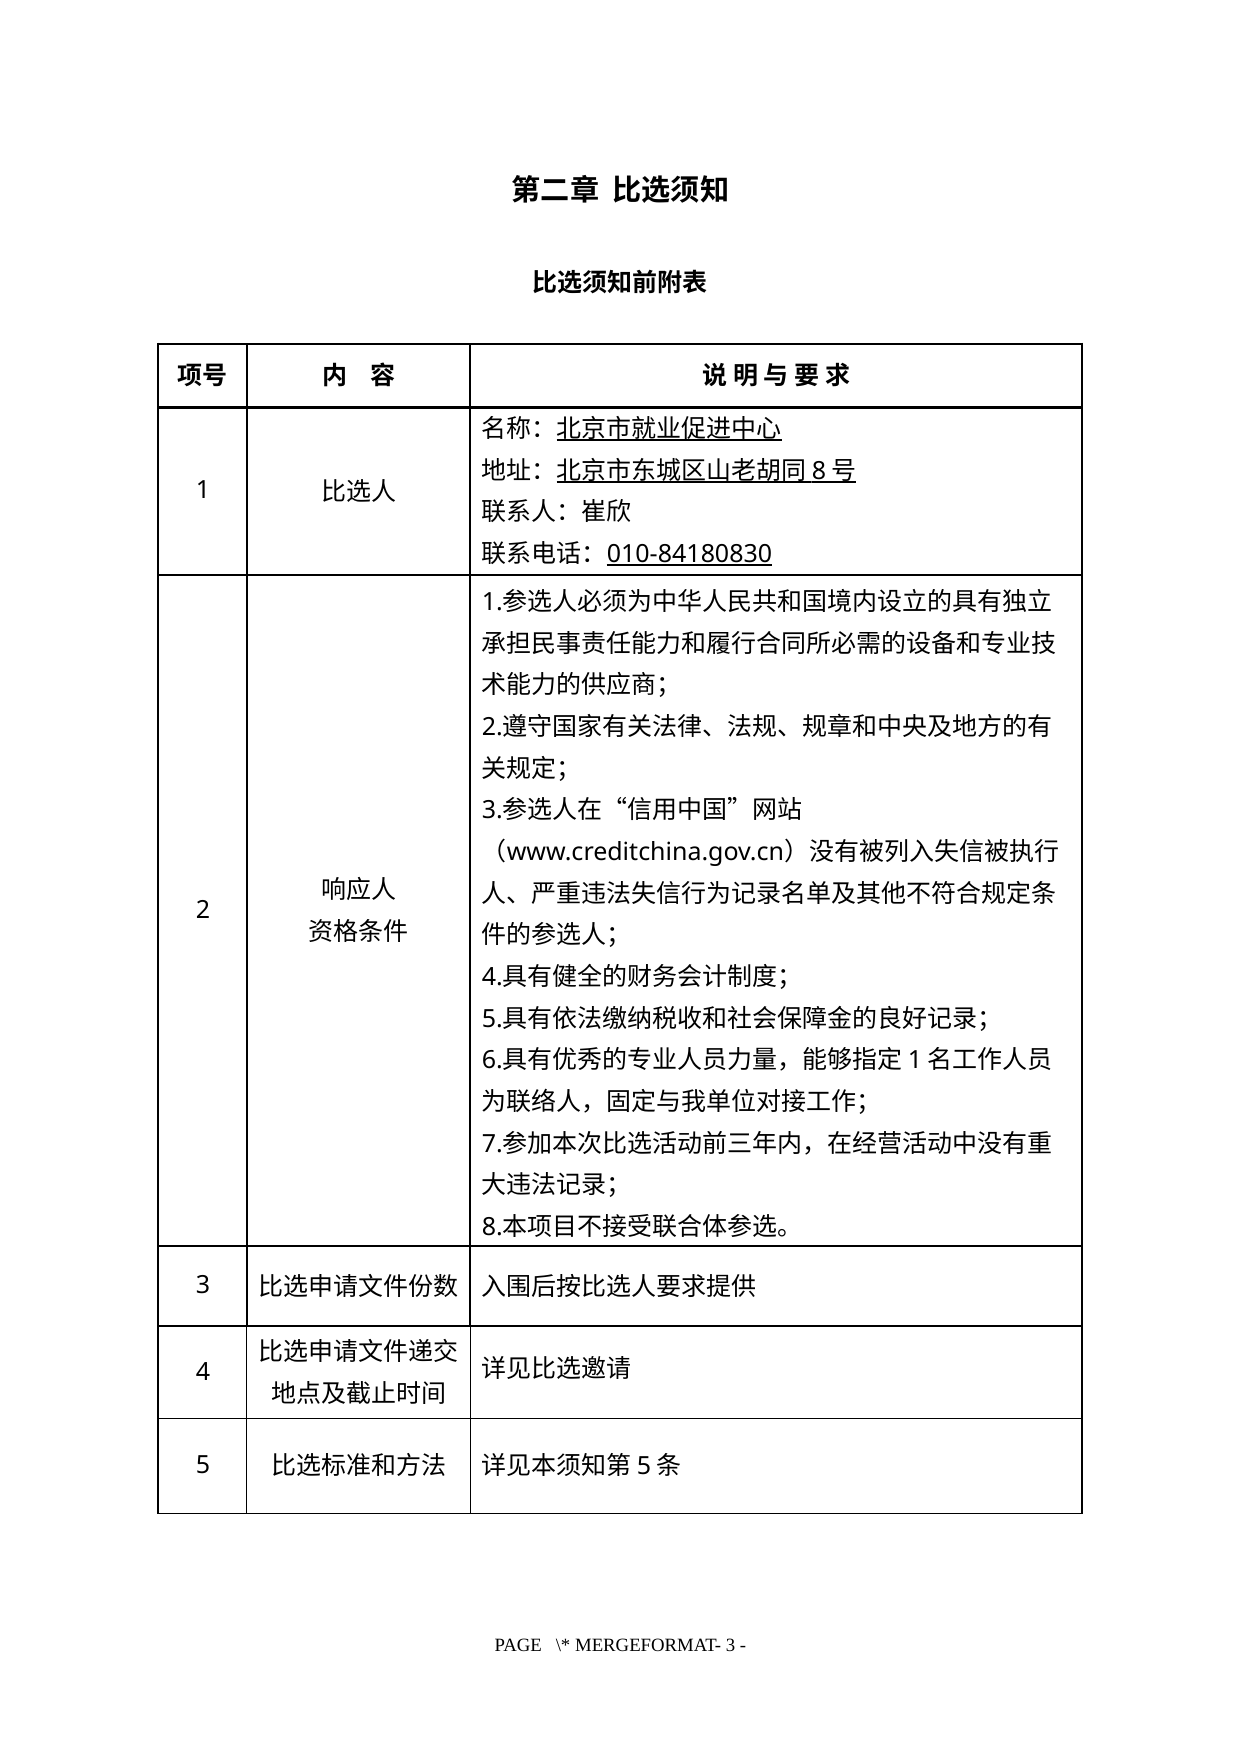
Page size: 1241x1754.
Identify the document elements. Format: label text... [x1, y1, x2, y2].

table_cell 4 [159, 1327, 246, 1418]
table_cell 2 [159, 576, 246, 1245]
table_cell 1.参选人必须为中华人民共和国境内设立的具有独立承担民事责任能力和履行合同所必需的设备和专业技术能力的供应商； 2.遵守国家有关法律、法规、规章和中央及地方的有关规定； 3.参选人在“信用中国”网站（www.creditchina.gov.cn）没有被列入失信被执行人、严重违法失信行为记录名单及其他不符合规定条件的参选人； 4.具有健全的财务会计制度； 5.具有依法缴纳税收和社会保障金的良好记录； 6.具有优秀的专业人员力量，能够指定1名工作人员为联络人，固定与我单位对接工作； 7.参加本次比选活动前三年内，在经营活动中没有重大违法记录； 8.本项目不接受联合体参选。 [471, 576, 1081, 1245]
table_cell 入围后按比选人要求提供 [471, 1247, 1081, 1325]
table_cell 比选申请文件递交地点及截止时间 [247, 1327, 470, 1418]
table_cell 详见本须知第5条 [471, 1419, 1081, 1512]
table_cell 比选申请文件份数 [248, 1247, 469, 1325]
table_cell 比选标准和方法 [247, 1419, 470, 1512]
table_header 项号 [159, 345, 246, 406]
table_cell 名称：北京市就业促进中心 地址：北京市东城区山老胡同8号 联系人：崔欣 联系电话：010-84180830 [471, 409, 1081, 573]
subtitle 比选须知 [153, 153, 1087, 212]
table_cell 5 [159, 1419, 246, 1512]
table_cell 响应人 资格条件 [248, 576, 469, 1245]
table_cell 1 [159, 409, 246, 573]
table_cell 3 [159, 1247, 246, 1325]
table_header 内 容 [248, 345, 469, 406]
text 比选须知前附表 [153, 263, 1087, 299]
table_cell 详见比选邀请 [471, 1327, 1081, 1418]
table_cell 比选人 [248, 409, 469, 573]
table_header 说 明 与 要 求 [471, 345, 1081, 406]
